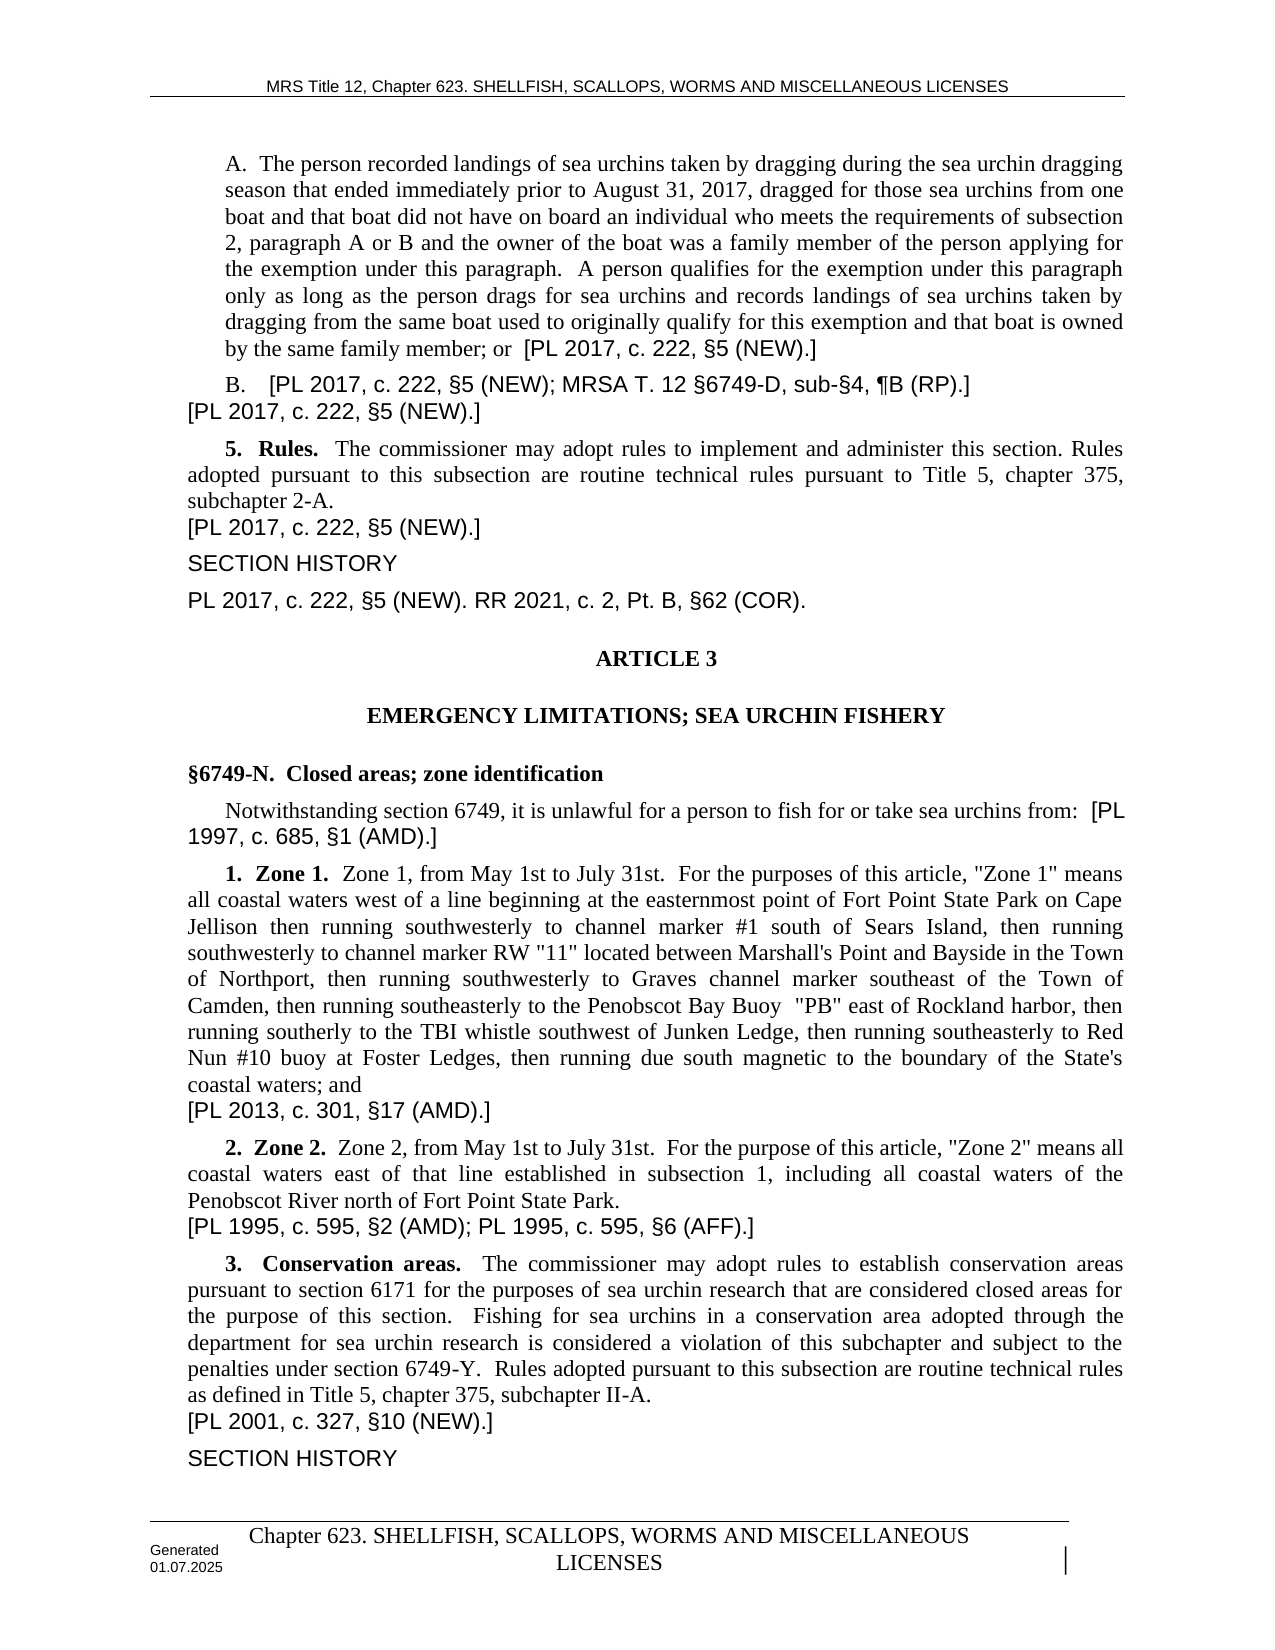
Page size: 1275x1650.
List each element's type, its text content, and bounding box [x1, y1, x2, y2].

text 1. Zone 1. Zone 1, from May 1st to July 31st. For the purposes of this article, "Zone 1" means all coastal waters west of a line beginning at the easternmost point of Fort Point State Park on Cape Jellison then running southwesterly to channel marker #1 south of Sears Island, then running southwesterly to channel marker RW "11" located between Marshall's Point and Bayside in the Town of Northport, then running southwesterly to Graves channel marker southeast of the Town of Camden, then running southeasterly to the Penobscot Bay Buoy "PB" east of Rockland harbor, then running southerly to the TBI whistle southwest of Junken Ledge, then running southeasterly to Red Nun #10 buoy at Foster Ledges, then running due south magnetic to the boundary of the State's coastal waters; and [187, 860, 1125, 1097]
text [PL 2001, c. 327, §10 (NEW).] [187, 1408, 1125, 1434]
text 3. Conservation areas. The commissioner may adopt rules to establish conservation areas pursuant to section 6171 for the purposes of sea urchin research that are considered closed areas for the purpose of this section. Fishing for sea urchins in a conservation area adopted through the department for sea urchin research is considered a violation of this subchapter and subject to the penalties under section 6749‑Y. Rules adopted pursuant to this subsection are routine technical rules as defined in Title 5, chapter 375, subchapter II‑A. [187, 1250, 1125, 1408]
text EMERGENCY LIMITATIONS; SEA URCHIN FISHERY [187, 702, 1125, 729]
text §6749-N. Closed areas; zone identification [187, 760, 1125, 786]
text B. [PL 2017, c. 222, §5 (NEW); MRSA T. 12 §6749-D, sub-§4, ¶B (RP).] [225, 371, 1125, 398]
text 5. Rules. The commissioner may adopt rules to implement and administer this section. Rules adopted pursuant to this subsection are routine technical rules pursuant to Title 5, chapter 375, subchapter 2‑A. [187, 434, 1125, 514]
text [PL 2017, c. 222, §5 (NEW).] [187, 514, 1125, 540]
text [PL 1995, c. 595, §2 (AMD); PL 1995, c. 595, §6 (AFF).] [187, 1213, 1125, 1239]
text 2. Zone 2. Zone 2, from May 1st to July 31st. For the purpose of this article, "Zone 2" means all coastal waters east of that line established in subsection 1, including all coastal waters of the Penobscot River north of Fort Point State Park. [187, 1134, 1125, 1213]
text [PL 2017, c. 222, §5 (NEW).] [187, 398, 1125, 424]
text [PL 2013, c. 301, §17 (AMD).] [187, 1097, 1125, 1123]
text ARTICLE 3 [187, 645, 1125, 671]
text SECTION HISTORY [187, 550, 1125, 577]
text A. The person recorded landings of sea urchins taken by dragging during the sea urchin dragging season that ended immediately prior to August 31, 2017, dragged for those sea urchins from one boat and that boat did not have on board an individual who meets the requirements of subsection 2, paragraph A or B and the owner of the boat was a family member of the person applying for the exemption under this paragraph. A person qualifies for the exemption under this paragraph only as long as the person drags for sea urchins and records landings of sea urchins taken by dragging from the same boat used to originally qualify for this exemption and that boat is owned by the same family member; or [PL 2017, c. 222, §5 (NEW).] [225, 150, 1125, 361]
text SECTION HISTORY [187, 1445, 1125, 1471]
text Notwithstanding section 6749, it is unlawful for a person to fish for or take sea urchins from: [PL 1997, c. 685, §1 (AMD).] [187, 797, 1125, 849]
text PL 2017, c. 222, §5 (NEW). RR 2021, c. 2, Pt. B, §62 (COR). [187, 587, 1125, 613]
